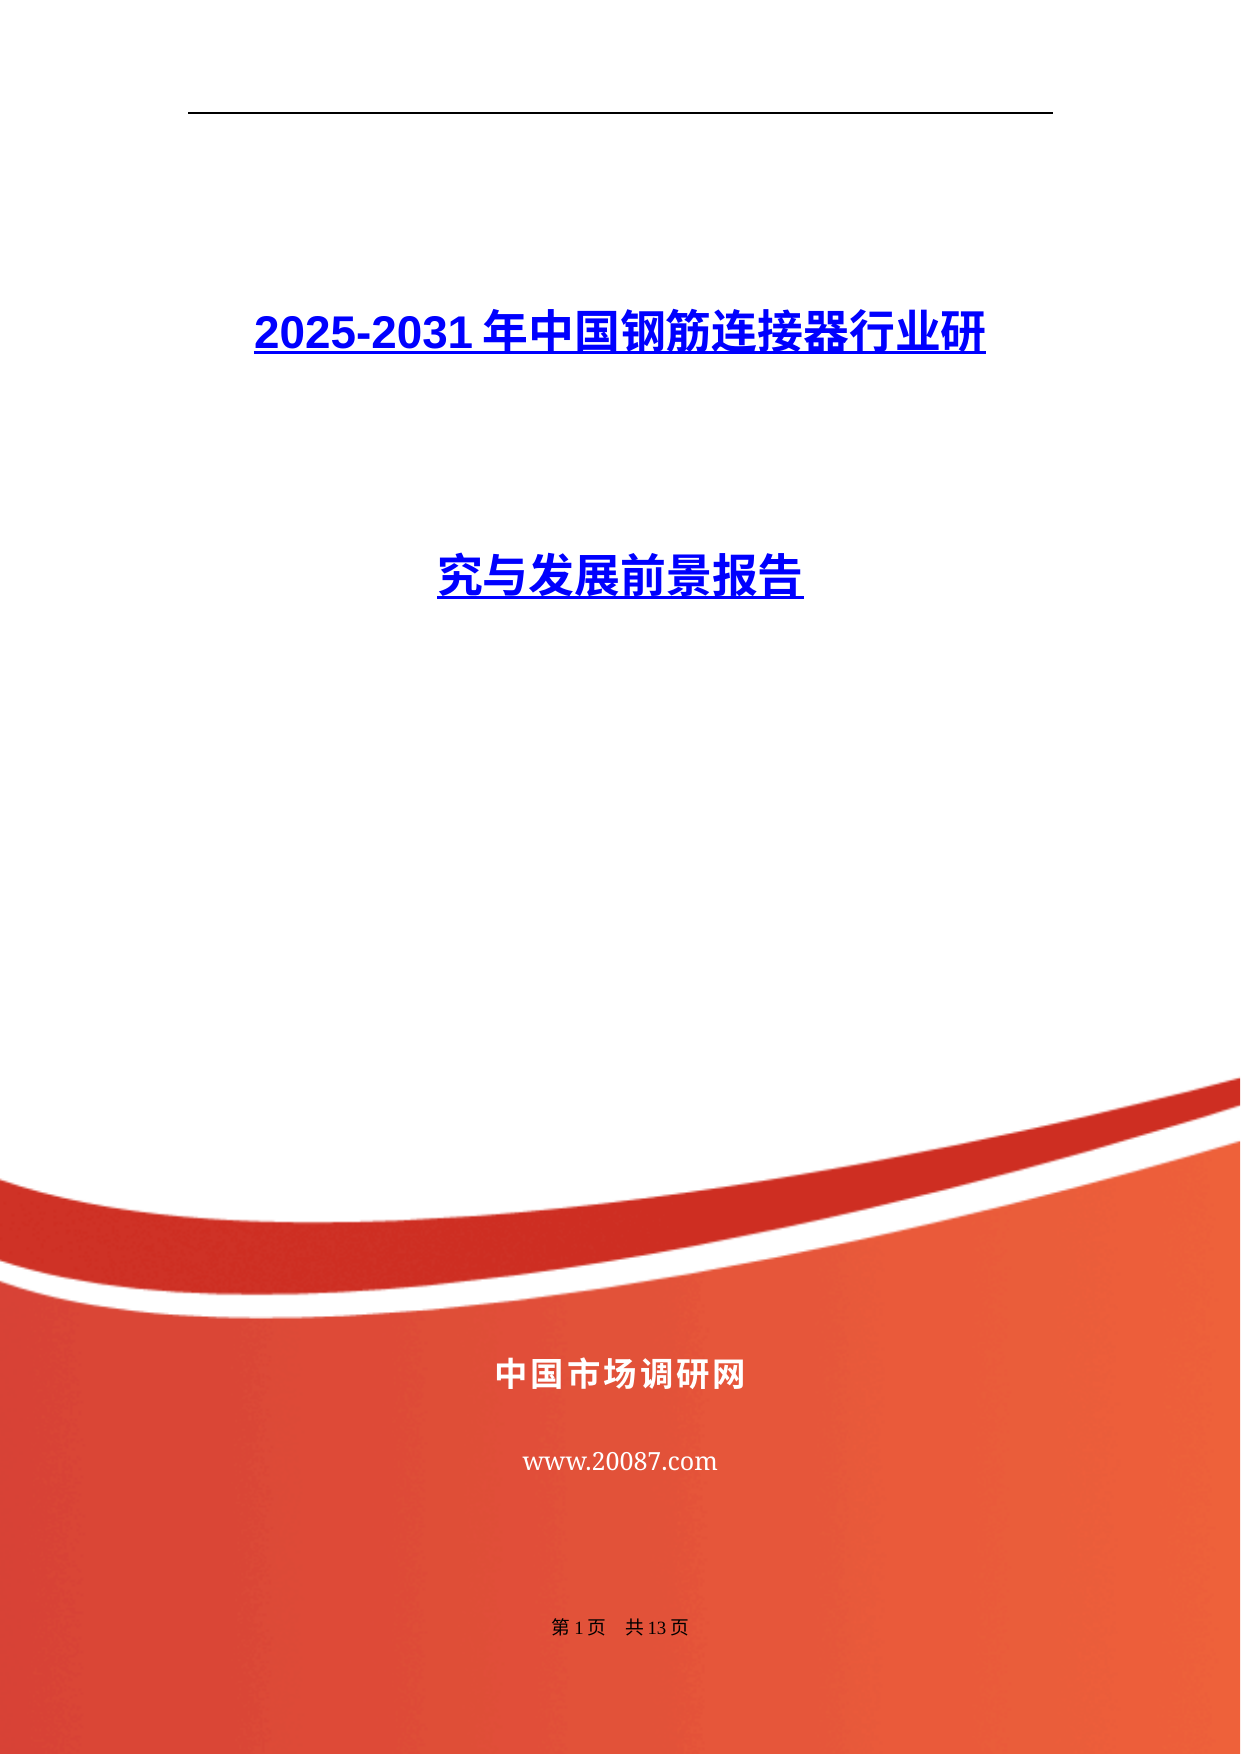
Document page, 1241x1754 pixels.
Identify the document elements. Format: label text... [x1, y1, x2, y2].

table_header 2025-2031年中国钢筋连接器行业研究与发展前景报告 [188, 207, 1053, 773]
picture [0, 1006, 1241, 1754]
subtitle 中国市场调研网 [187, 1339, 1053, 1404]
text www.20087.com [187, 1428, 1053, 1493]
